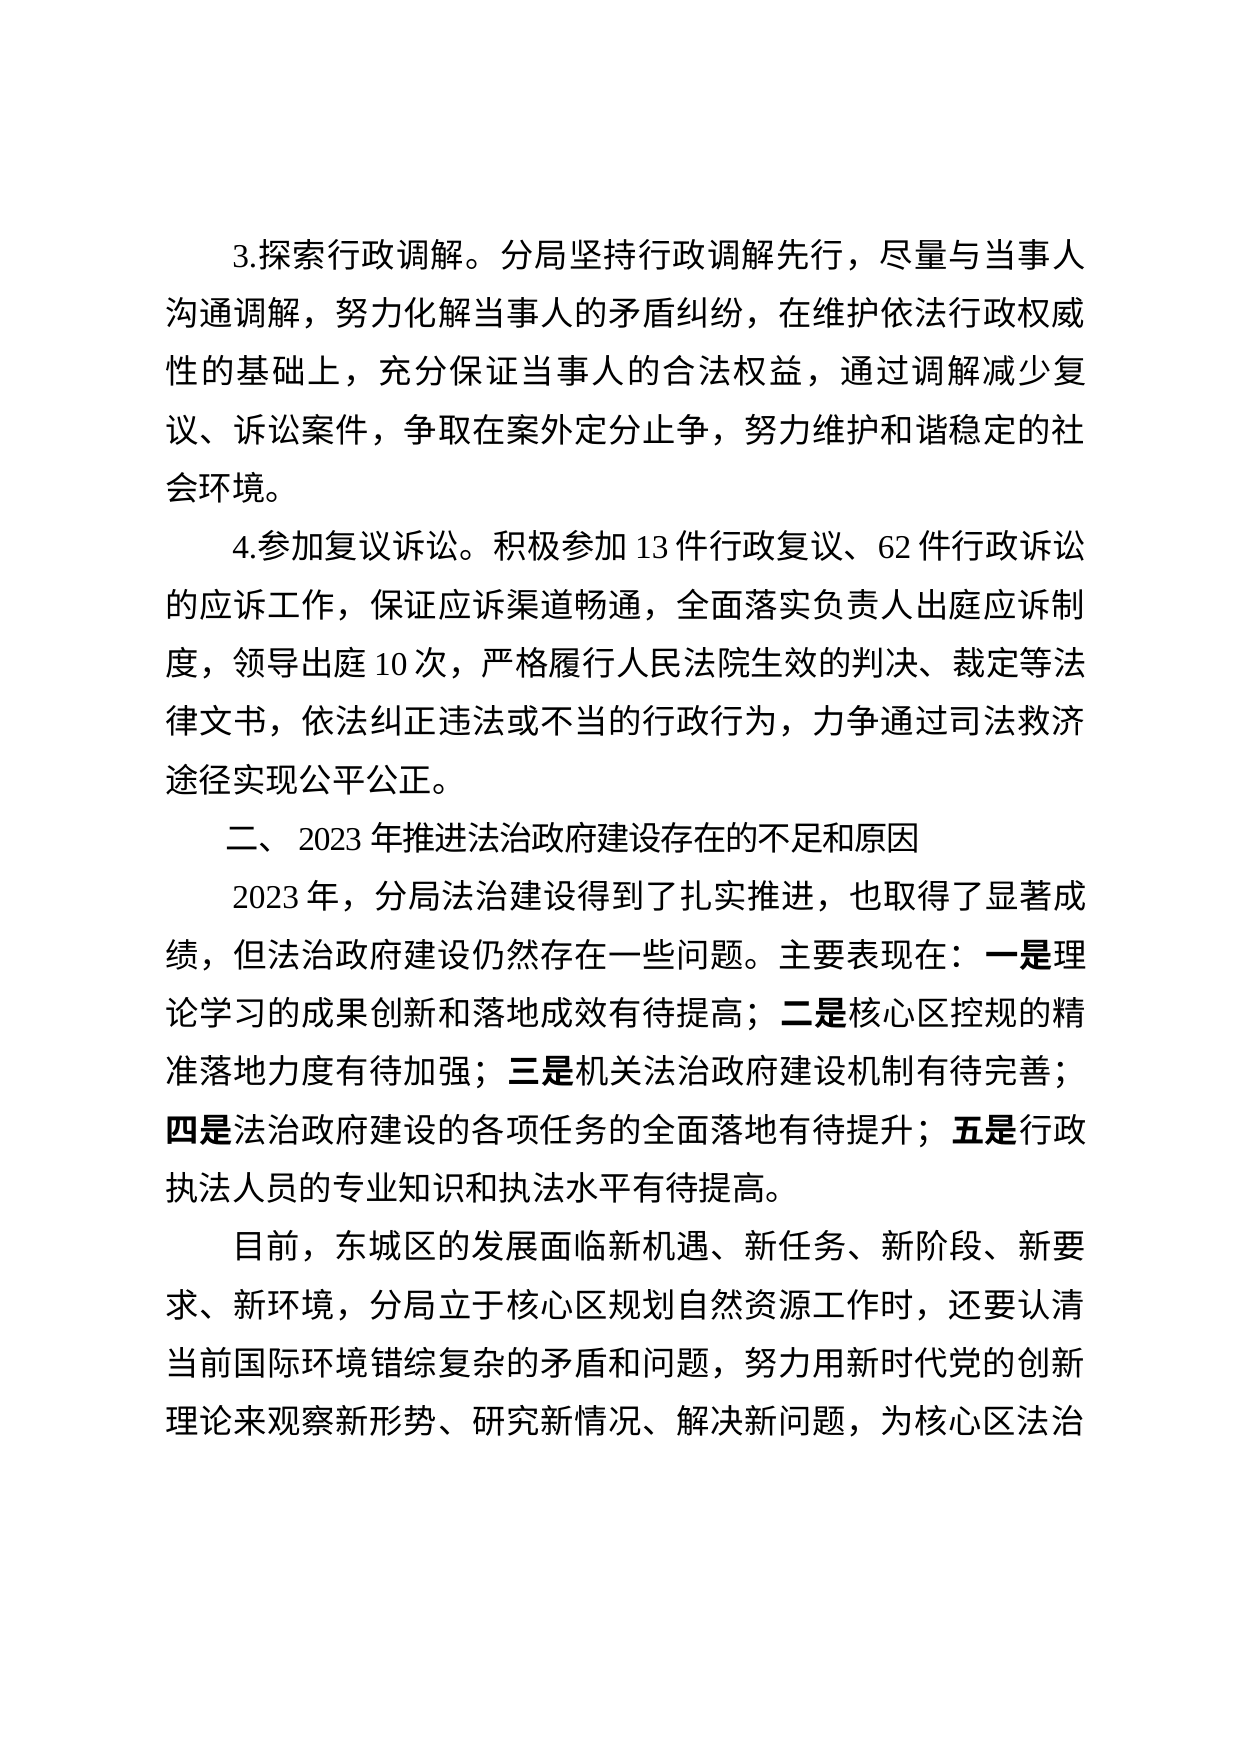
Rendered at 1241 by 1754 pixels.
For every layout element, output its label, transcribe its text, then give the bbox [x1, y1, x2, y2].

list 2023年，分局法治建设得到了扎实推进，也取得了显著成绩，但法治政府建设仍然存在一些问题。主要表现在：一是理论学习的成果创新和落地成效有待提高；二是核心区控规的精准落地力度有待加强；三是机关法治政府建设机制有待完善；四是法治政府建设的各项任务的全面落地有待提升；五是行政执法人员的专业知识和执法水平有待提高。 [165, 862, 1087, 1212]
list 二、 2023 年推进法治政府建设存在的不足和原因 [165, 804, 1087, 862]
list 3.探索行政调解。分局坚持行政调解先行，尽量与当事人沟通调解，努力化解当事人的矛盾纠纷，在维护依法行政权威性的基础上，充分保证当事人的合法权益，通过调解减少复议、诉讼案件，争取在案外定分止争，努力维护和谐稳定的社会环境。 [165, 220, 1087, 512]
list 4.参加复议诉讼。积极参加13件行政复议、62件行政诉讼的应诉工作，保证应诉渠道畅通，全面落实负责人出庭应诉制度，领导出庭10次，严格履行人民法院生效的判决、裁定等法律文书，依法纠正违法或不当的行政行为，力争通过司法救济途径实现公平公正。 [165, 512, 1087, 804]
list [165, 1212, 1087, 1510]
